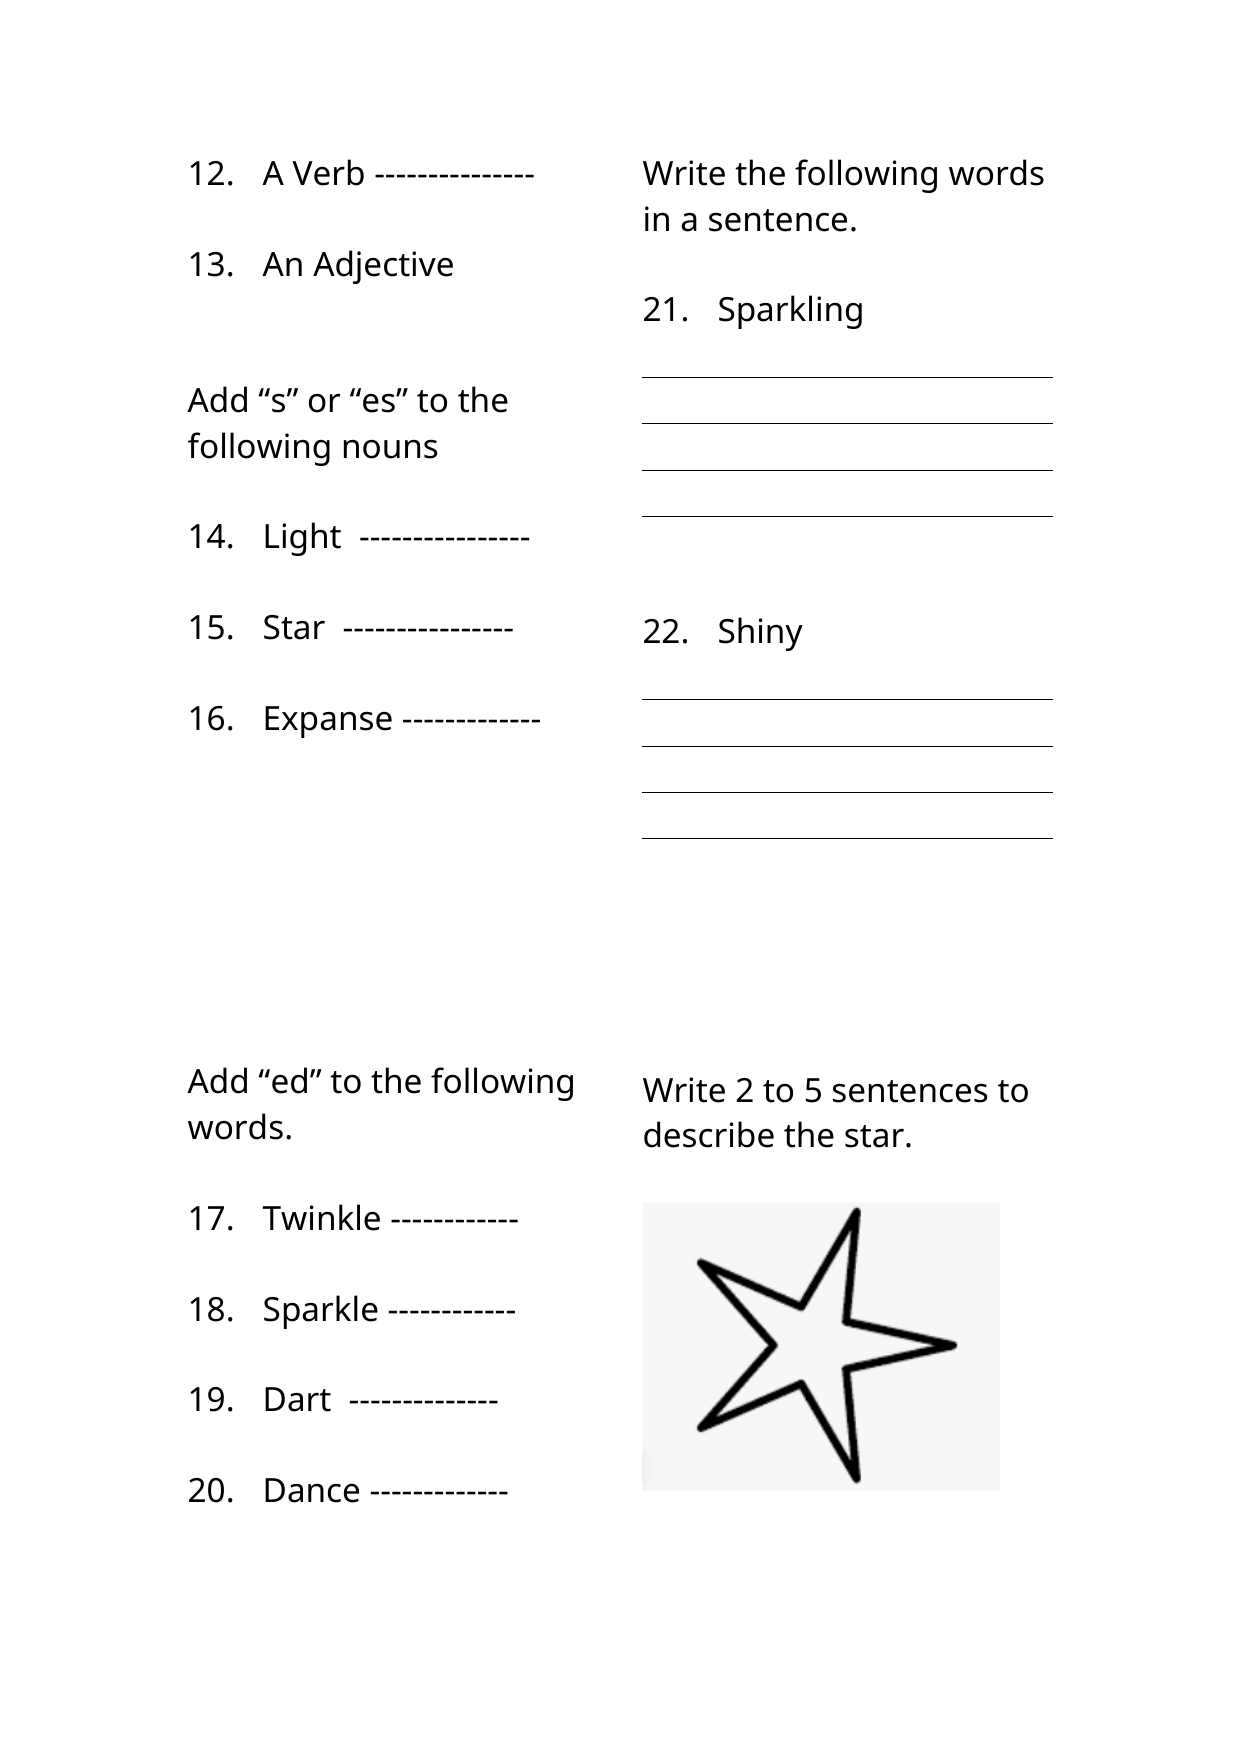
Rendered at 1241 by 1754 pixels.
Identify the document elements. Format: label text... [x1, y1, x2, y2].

list Write the following words in a sentence. [642, 150, 1053, 241]
list Twinkle ------------ [187, 1194, 598, 1240]
list Sparkling [642, 286, 1053, 332]
list Dart -------------- [187, 1376, 598, 1422]
picture [642, 1202, 1000, 1491]
list Sparkle ------------ [187, 1285, 598, 1331]
list Write 2 to 5 sentences to describe the star. [642, 1067, 1053, 1157]
list Star ---------------- [187, 604, 598, 649]
list Add “s” or “es” to the following nouns [187, 377, 598, 468]
list Add “ed” to the following words. [187, 1058, 598, 1149]
list An Adjective [187, 241, 598, 286]
list Dance ------------- [187, 1467, 598, 1512]
list Shiny [642, 608, 1053, 654]
list Light ---------------- [187, 513, 598, 559]
list Expanse ------------- [187, 695, 598, 740]
list A Verb --------------- [187, 150, 598, 195]
